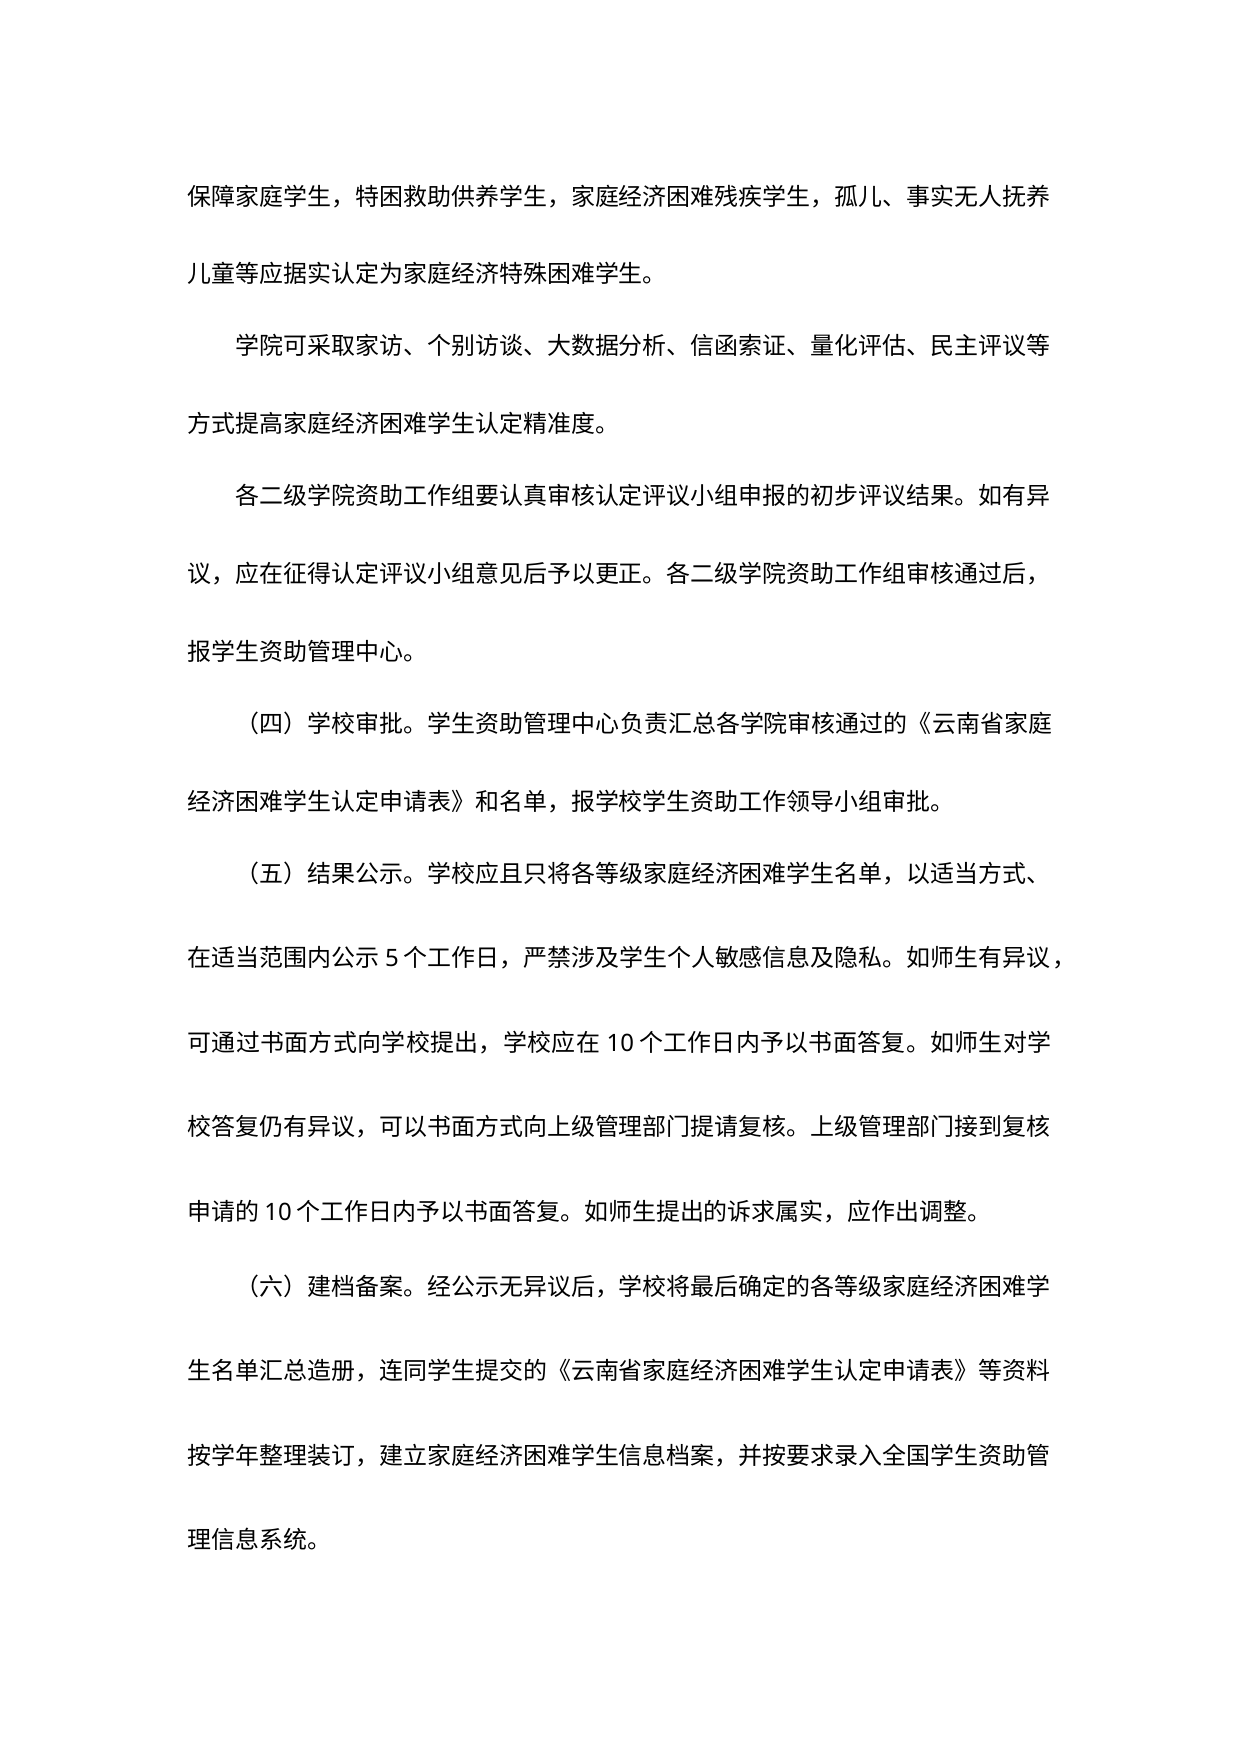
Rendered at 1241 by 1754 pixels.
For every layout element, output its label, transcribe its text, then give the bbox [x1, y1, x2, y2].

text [187, 162, 1053, 305]
text 学院可采取家访、个别访谈、大数据分析、信函索证、量化评估、民主评议等方式提高家庭经济困难学生认定精准度。 [187, 312, 1053, 455]
text （四）学校审批。学生资助管理中心负责汇总各学院审核通过的《云南省家庭经济困难学生认定申请表》和名单，报学校学生资助工作领导小组审批。 [187, 689, 1053, 832]
text （五）结果公示。学校应且只将各等级家庭经济困难学生名单，以适当方式、在适当范围内公示5个工作日，严禁涉及学生个人敏感信息及隐私。如师生有异议，可通过书面方式向学校提出，学校应在10个工作日内予以书面答复。如师生对学校答复仍有异议，可以书面方式向上级管理部门提请复核。上级管理部门接到复核申请的10个工作日内予以书面答复。如师生提出的诉求属实，应作出调整。 [187, 839, 1053, 1242]
text （六）建档备案。经公示无异议后，学校将最后确定的各等级家庭经济困难学生名单汇总造册，连同学生提交的《云南省家庭经济困难学生认定申请表》等资料按学年整理装订，建立家庭经济困难学生信息档案，并按要求录入全国学生资助管理信息系统。 [187, 1252, 1053, 1571]
text 各二级学院资助工作组要认真审核认定评议小组申报的初步评议结果。如有异议，应在征得认定评议小组意见后予以更正。各二级学院资助工作组审核通过后，报学生资助管理中心。 [187, 462, 1053, 682]
